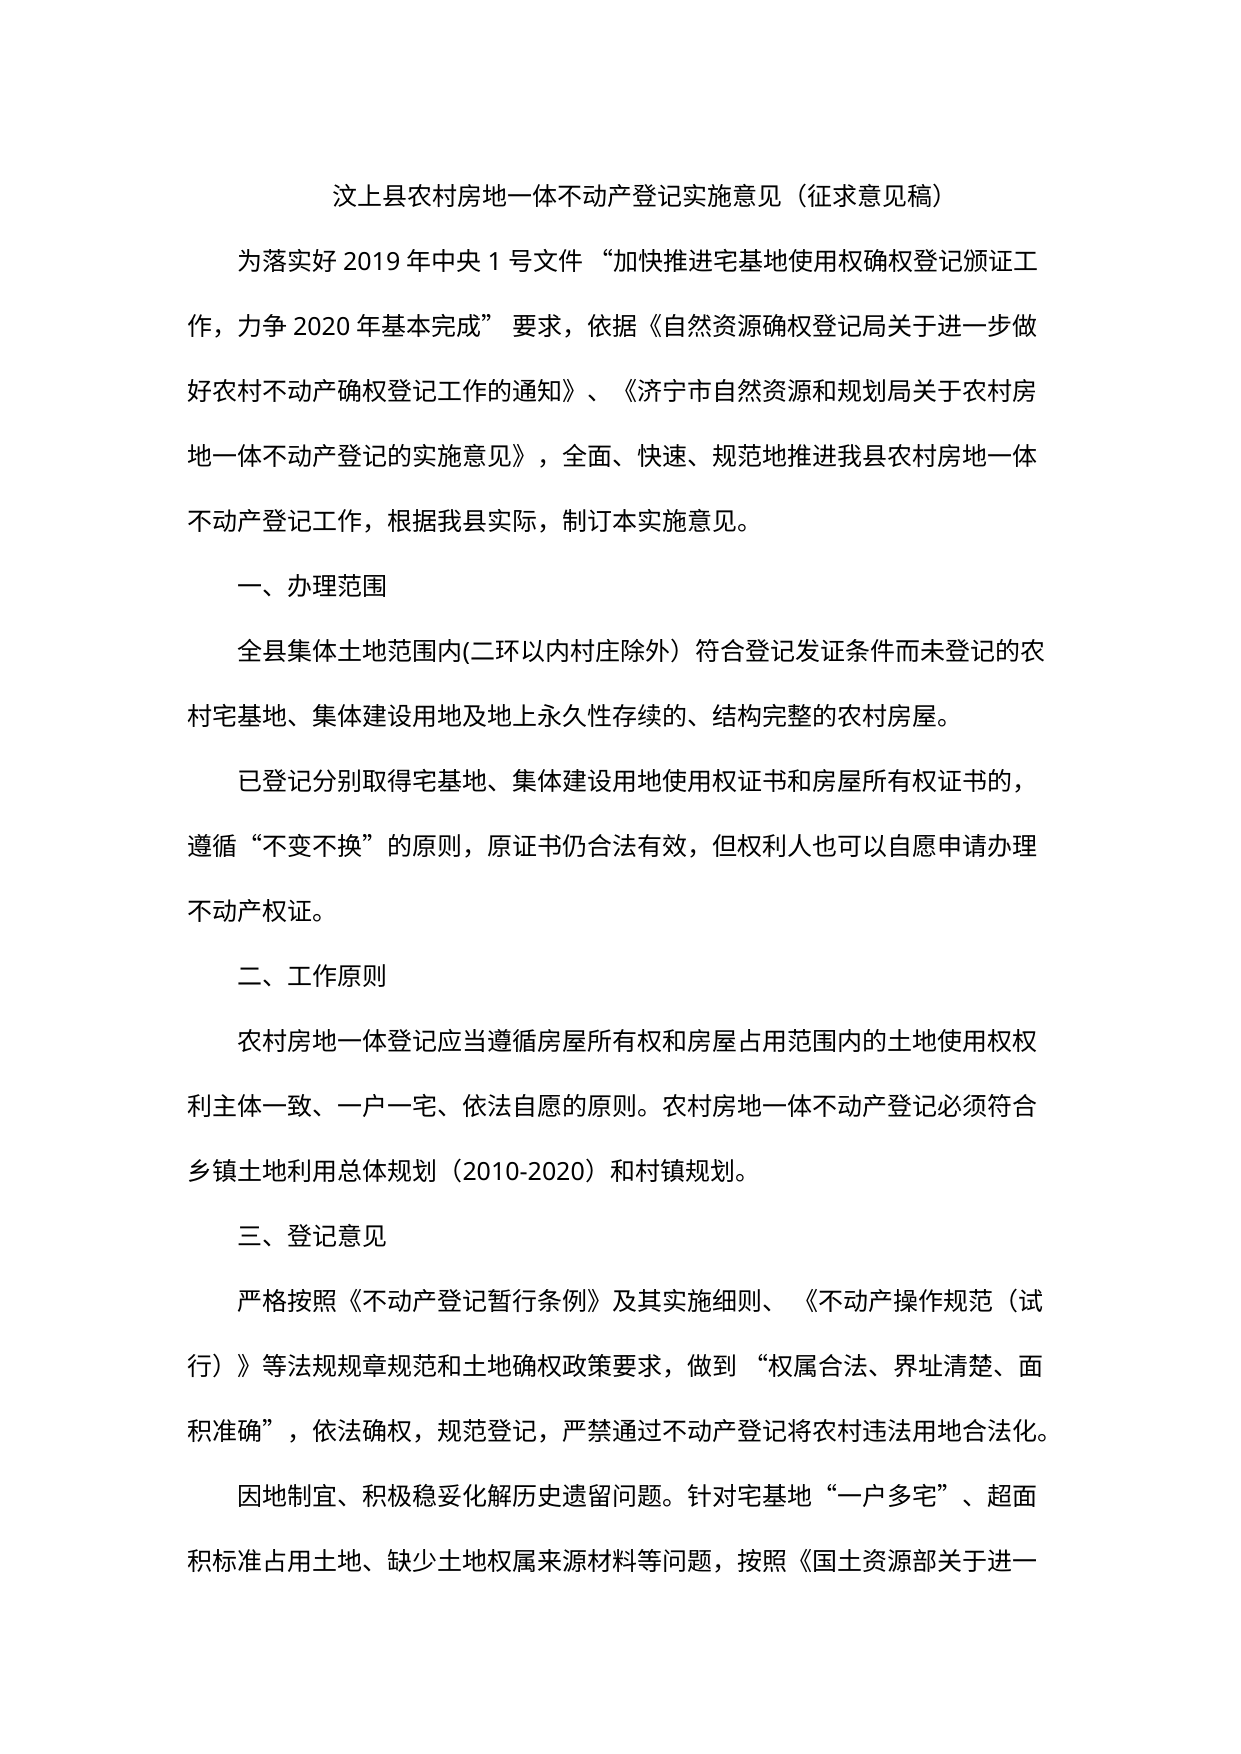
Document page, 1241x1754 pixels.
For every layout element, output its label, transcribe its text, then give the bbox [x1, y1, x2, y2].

text 全县集体土地范围内(二环以内村庄除外）符合登记发证条件而未登记的农村宅基地、集体建设用地及地上永久性存续的、结构完整的农村房屋。 [187, 617, 1053, 747]
text 为落实好 2019 年中央 1 号文件 “加快推进宅基地使用权确权登记颁证工作，力争 2020 年基本完成” 要求，依据《自然资源确权登记局关于进一步做好农村不动产确权登记工作的通知》、《济宁市自然资源和规划局关于农村房地一体不动产登记的实施意见》，全面、快速、规范地推进我县农村房地一体不动产登记工作，根据我县实际，制订本实施意见。 [187, 227, 1053, 552]
text 严格按照《不动产登记暂行条例》及其实施细则、 《不动产操作规范（试行）》等法规规章规范和土地确权政策要求，做到 “权属合法、界址清楚、面积准确”，依法确权，规范登记，严禁通过不动产登记将农村违法用地合法化。 [187, 1267, 1053, 1462]
text 农村房地一体登记应当遵循房屋所有权和房屋占用范围内的土地使用权权利主体一致、一户一宅、依法自愿的原则。农村房地一体不动产登记必须符合乡镇土地利用总体规划（2010-2020）和村镇规划。 [187, 1007, 1053, 1202]
text 一、办理范围 [187, 552, 1053, 617]
text 三、登记意见 [187, 1202, 1053, 1267]
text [187, 1462, 1053, 1592]
text 汶上县农村房地一体不动产登记实施意见（征求意见稿） [187, 162, 1053, 227]
text 已登记分别取得宅基地、集体建设用地使用权证书和房屋所有权证书的，遵循“不变不换”的原则，原证书仍合法有效，但权利人也可以自愿申请办理不动产权证。 [187, 747, 1053, 942]
text 二、工作原则 [187, 942, 1053, 1007]
